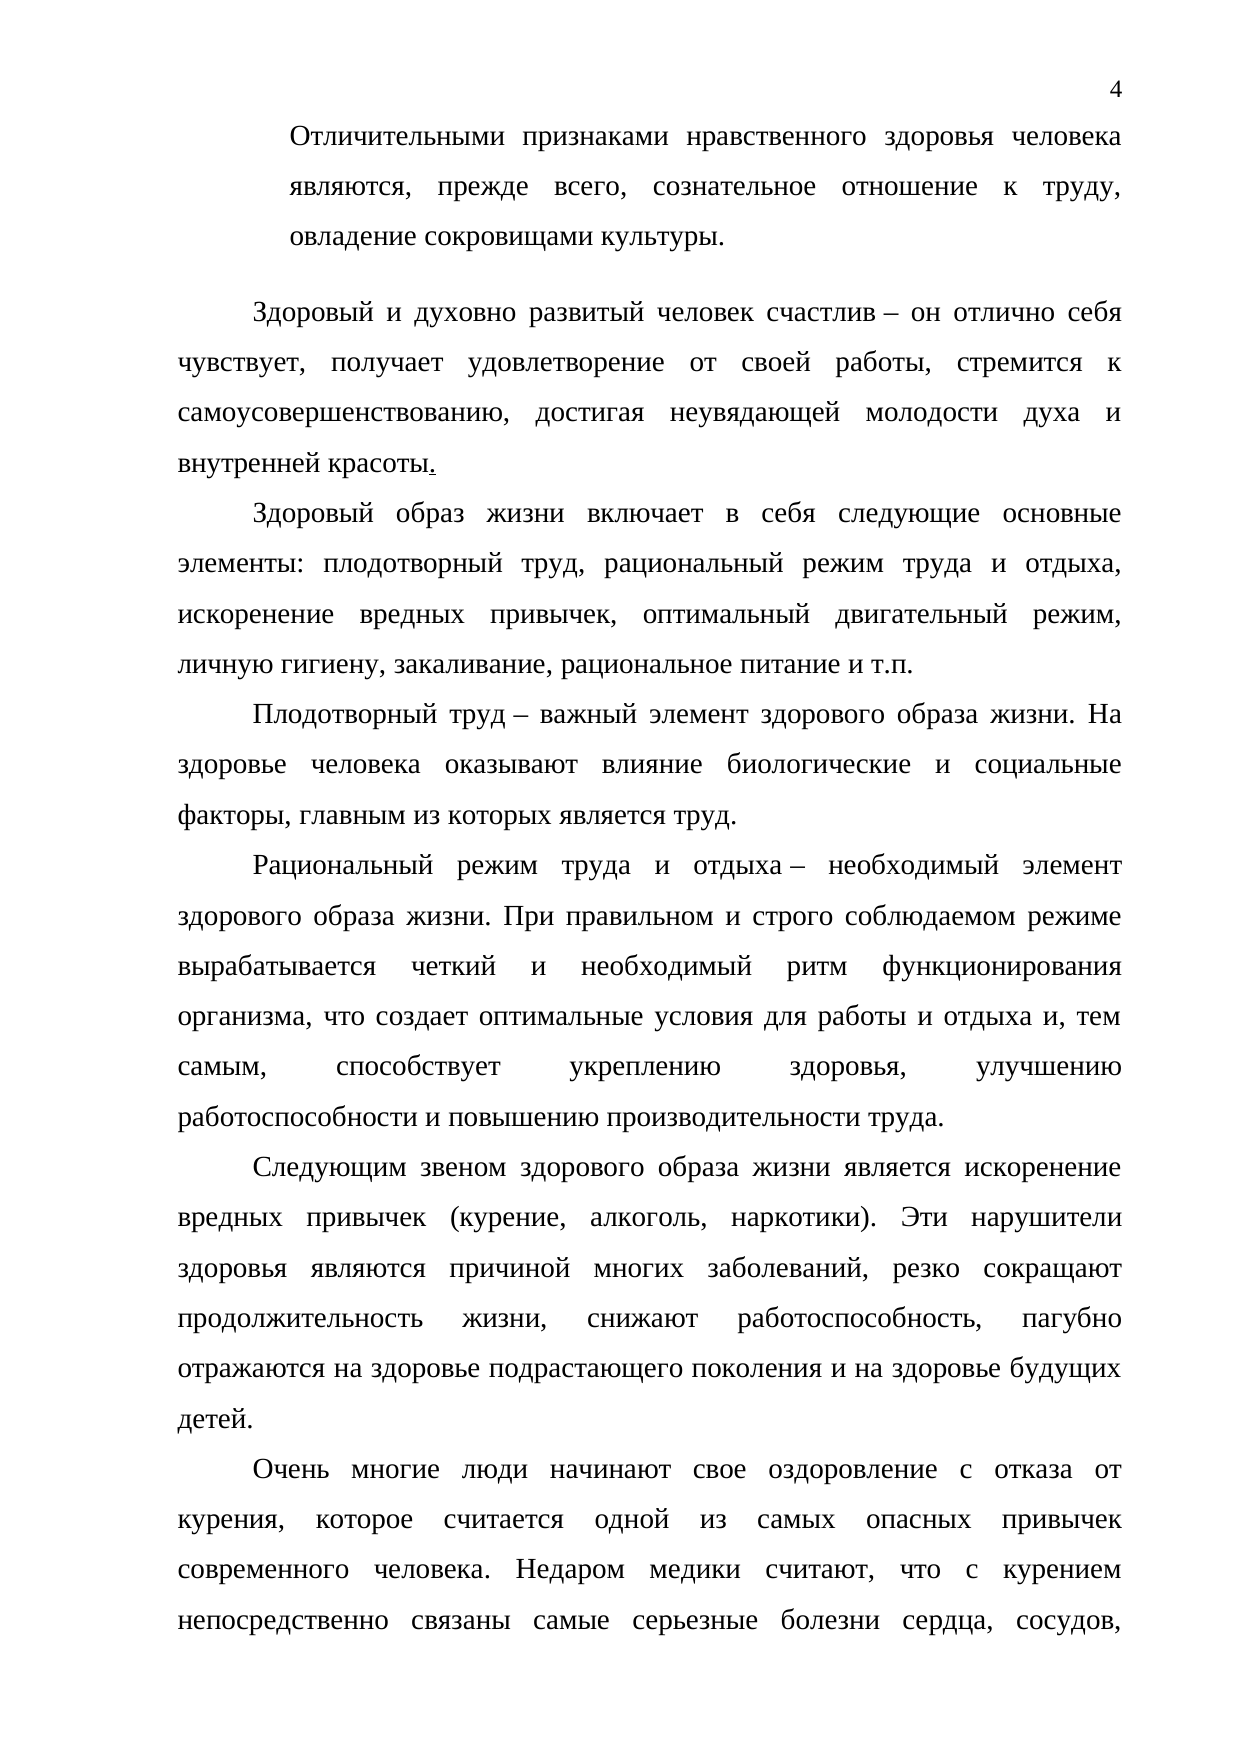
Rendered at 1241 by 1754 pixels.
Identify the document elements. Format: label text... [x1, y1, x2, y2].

text Рациональный режим труда и отдыха – необходимый элемент здорового образа жизни. При правильном и строго соблюдаемом режиме вырабатывается четкий и необходимый ритм функционирования организма, что создает оптимальные условия для работы и отдыха и, тем самым, способствует укреплению здоровья, улучшению работоспособности и повышению производительности труда. [177, 847, 1122, 1133]
text Здоровый и духовно развитый человек счастлив – он отлично себя чувствует, получает удовлетворение от своей работы, стремится к самоусовершенствованию, достигая неувядающей молодости духа и внутренней красоты. [177, 294, 1122, 478]
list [252, 118, 1122, 252]
text Следующим звеном здорового образа жизни является искоренение вредных привычек (курение, алкоголь, наркотики). Эти нарушители здоровья являются причиной многих заболеваний, резко сокращают продолжительность жизни, снижают работоспособность, пагубно отражаются на здоровье подрастающего поколения и на здоровье будущих детей. [177, 1149, 1122, 1434]
text Плодотворный труд – важный элемент здорового образа жизни. На здоровье человека оказывают влияние биологические и социальные факторы, главным из которых является труд. [177, 697, 1122, 831]
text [177, 1451, 1122, 1636]
text Здоровый образ жизни включает в себя следующие основные элементы: плодотворный труд, рациональный режим труда и отдыха, искоренение вредных привычек, оптимальный двигательный режим, личную гигиену, закаливание, рациональное питание и т.п. [177, 495, 1122, 680]
